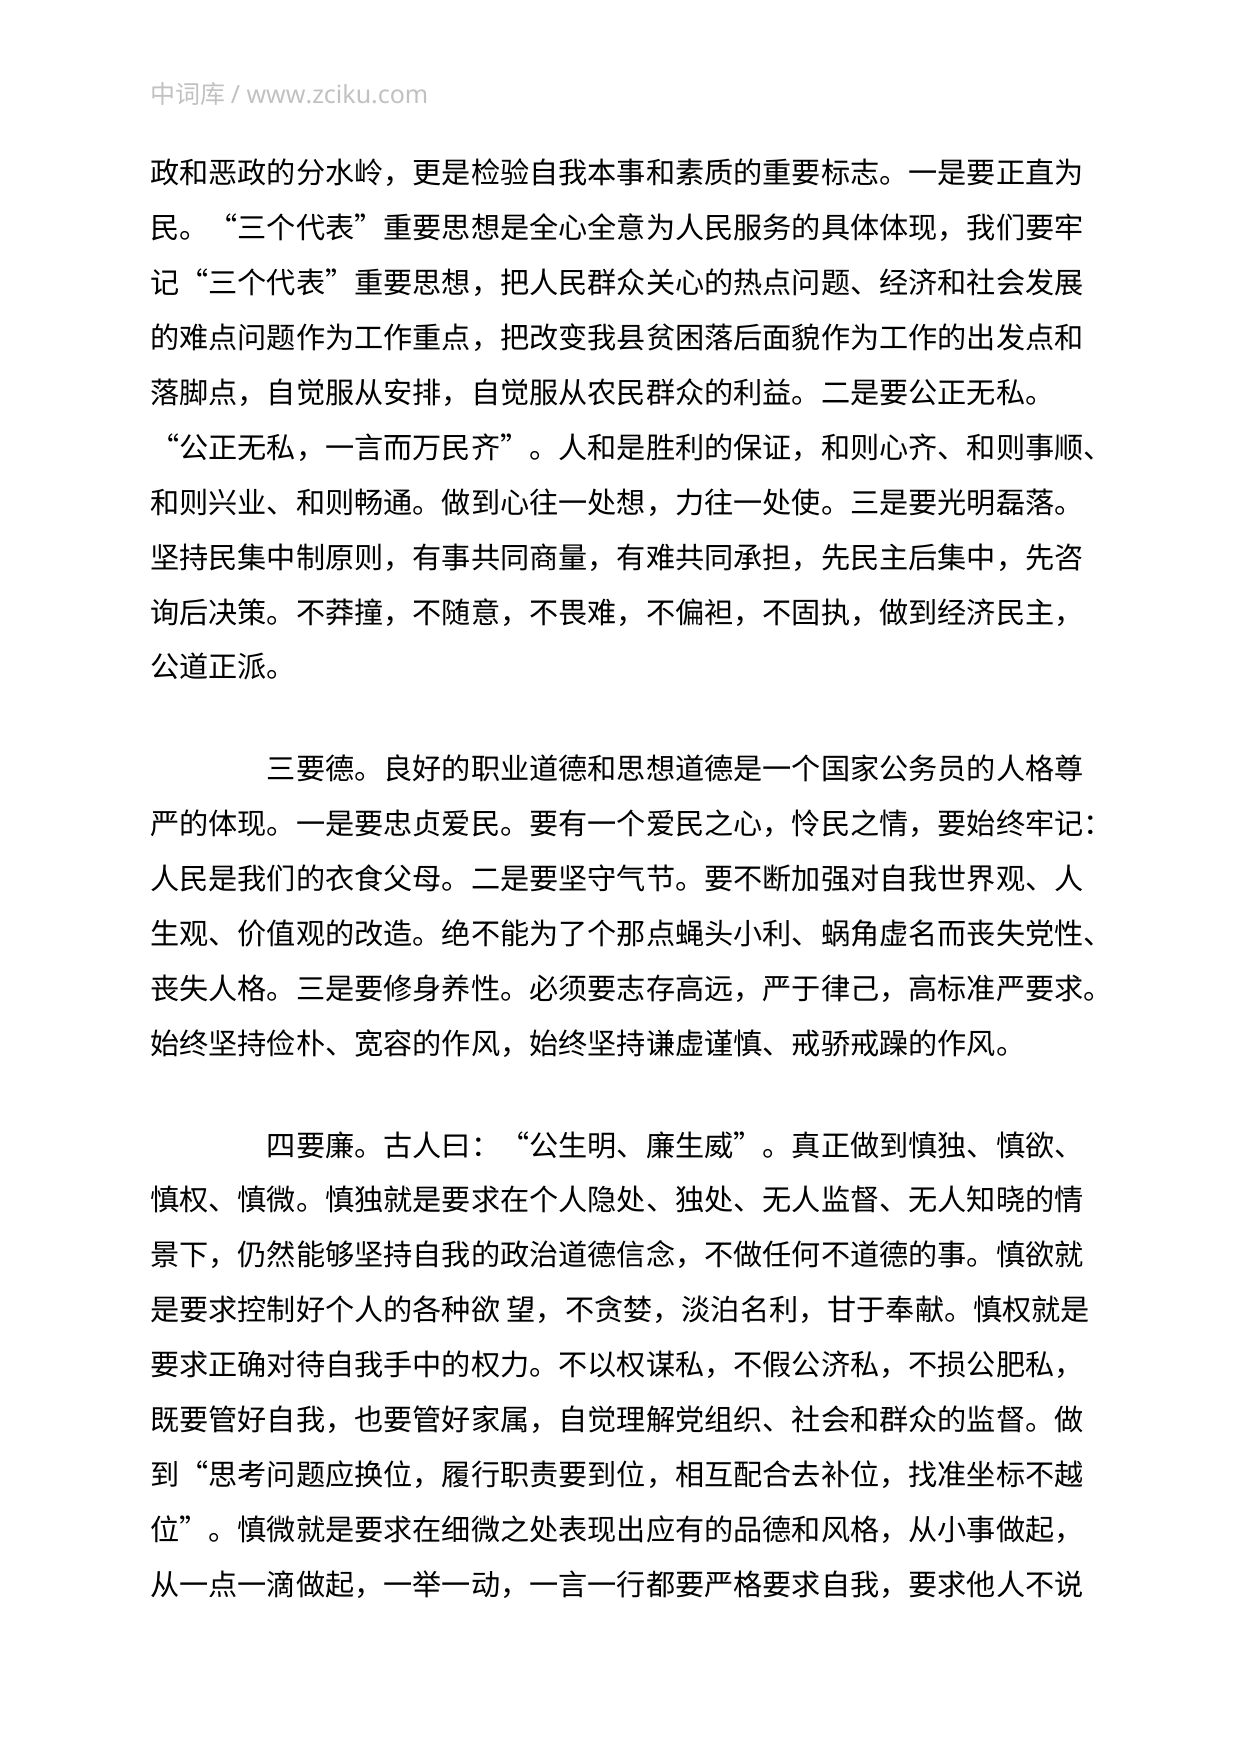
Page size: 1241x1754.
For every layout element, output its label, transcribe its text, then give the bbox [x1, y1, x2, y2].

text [150, 150, 1090, 686]
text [150, 1122, 1090, 1603]
text 三要德。良好的职业道德和思想道德是一个国家公务员的人格尊严的体现。一是要忠贞爱民。要有一个爱民之心，怜民之情，要始终牢记：人民是我们的衣食父母。二是要坚守气节。要不断加强对自我世界观、人生观、价值观的改造。绝不能为了个那点蝇头小利、蜗角虚名而丧失党性、丧失人格。三是要修身养性。必须要志存高远，严于律己，高标准严要求。始终坚持俭朴、宽容的作风，始终坚持谦虚谨慎、戒骄戒躁的作风。 [150, 746, 1090, 1063]
